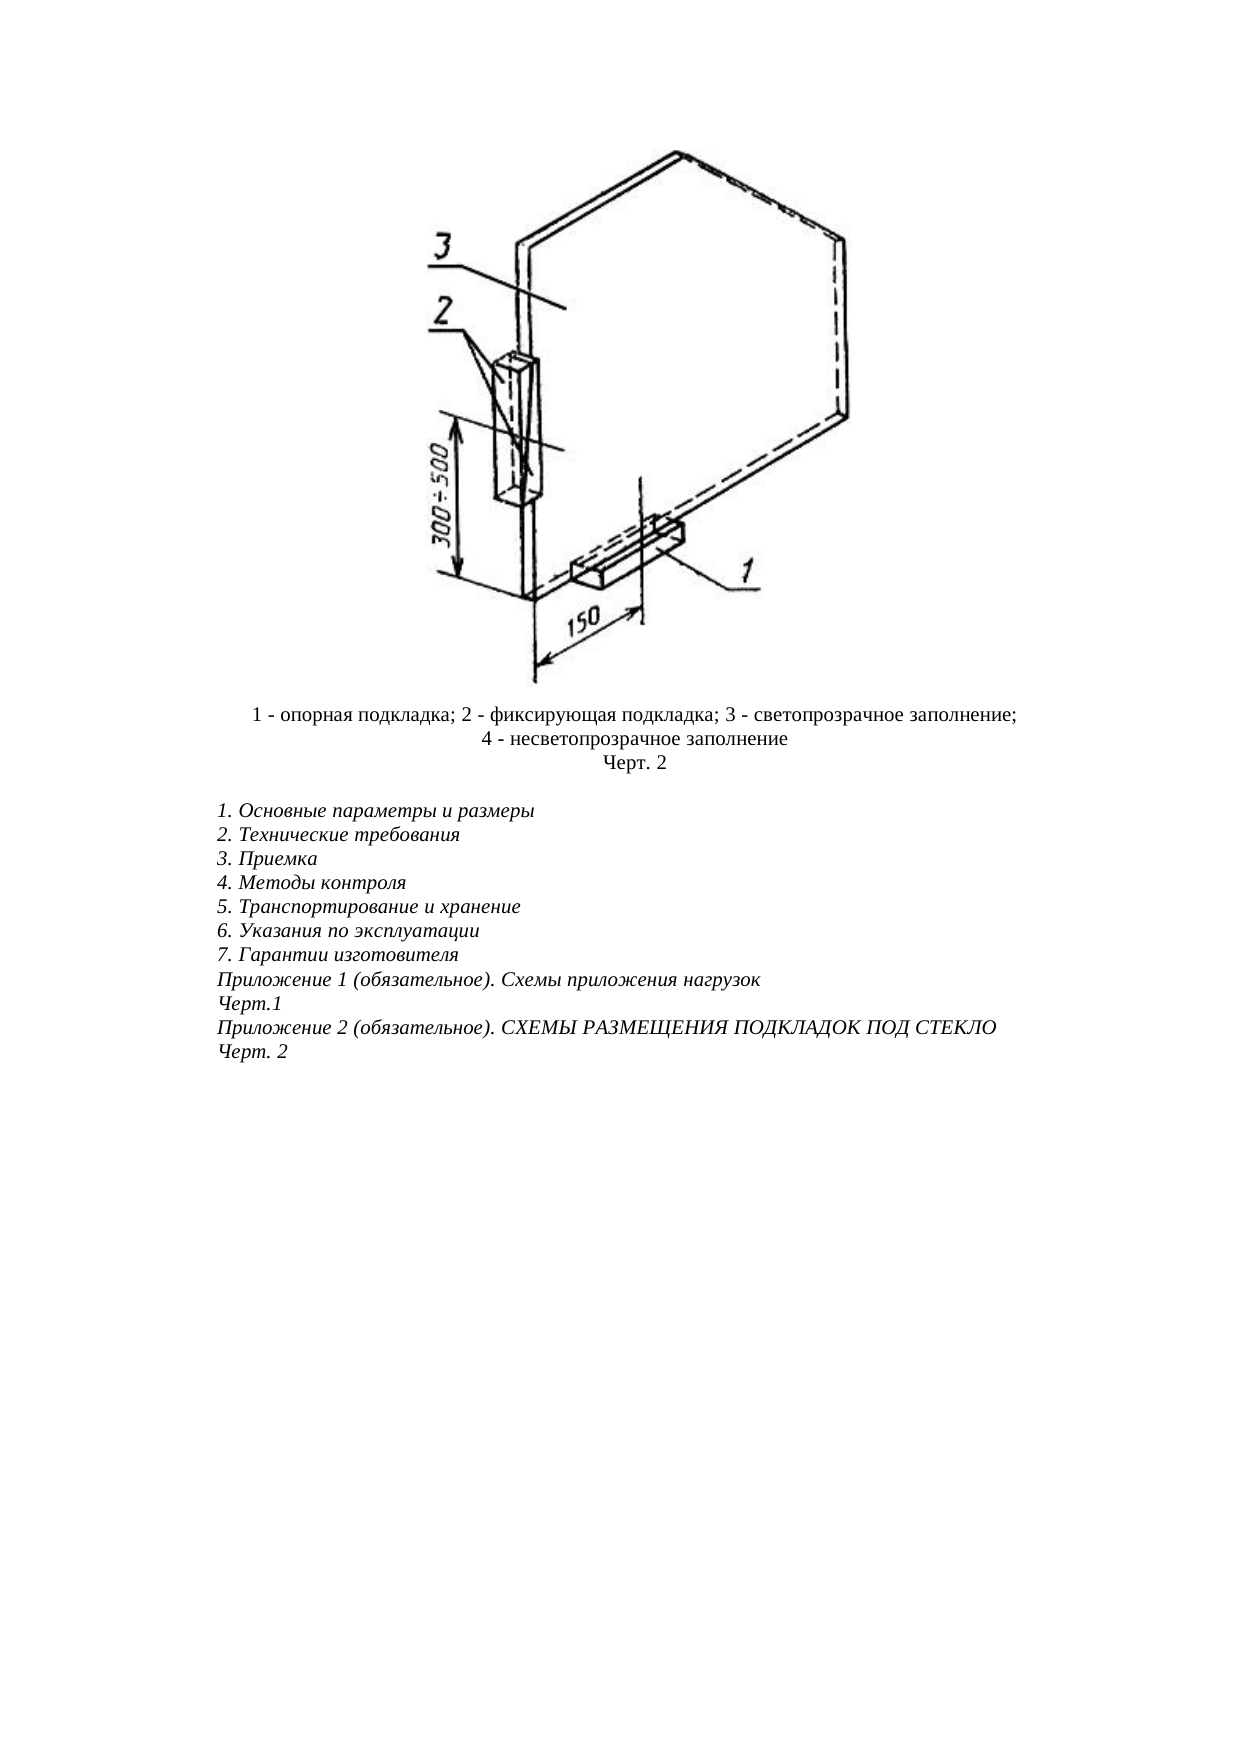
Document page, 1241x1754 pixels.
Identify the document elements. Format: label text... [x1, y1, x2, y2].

text 4 - несветопрозрачное заполнение [187, 726, 1053, 750]
list 1. Основные параметры и размеры [187, 798, 1053, 822]
text Черт. 2 [187, 750, 1053, 774]
list Приложение 2 (обязательное). СХЕМЫ РАЗМЕЩЕНИЯ ПОДКЛАДОК ПОД СТЕКЛО [187, 1014, 1053, 1038]
list 2. Технические требования [187, 822, 1053, 846]
text 1 - опорная подкладка; 2 - фиксирующая подкладка; 3 - светопрозрачное заполнение; [187, 702, 1053, 726]
list Черт. 2 [187, 1038, 1053, 1063]
list 6. Указания по эксплуатации [187, 918, 1053, 942]
list Приложение 1 (обязательное). Схемы приложения нагрузок [187, 966, 1053, 990]
list 7. Гарантии изготовителя [187, 942, 1053, 966]
list 5. Транспортирование и хранение [187, 894, 1053, 918]
list Черт.1 [187, 990, 1053, 1014]
list 3. Приемка [187, 846, 1053, 870]
picture [401, 149, 869, 702]
list 4. Методы контроля [187, 870, 1053, 894]
